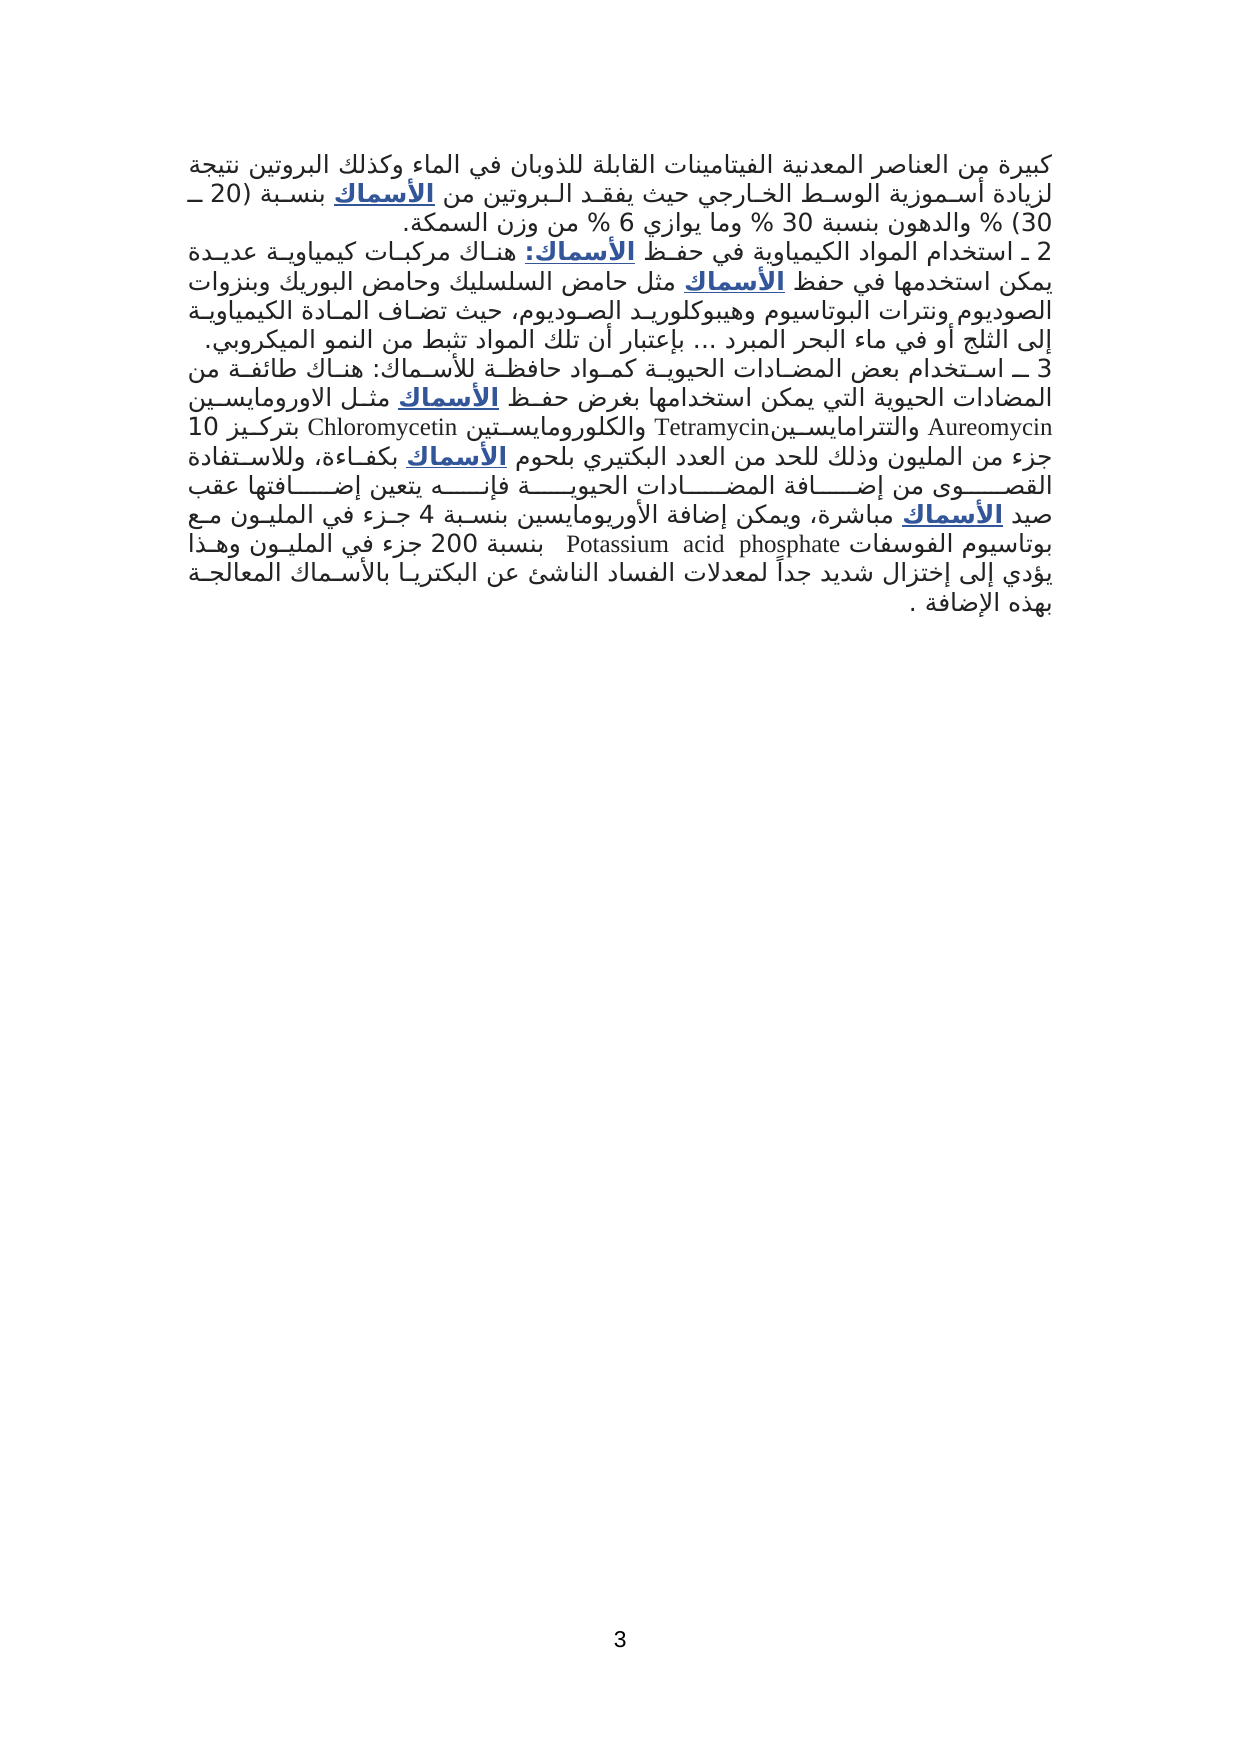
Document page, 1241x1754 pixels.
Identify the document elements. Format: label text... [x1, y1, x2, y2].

text 2 ـ استخدام المواد الكيمياوية في حفظ الأسماك: هناك مركبات كيمياوية عديدة يمكن استخدمها في حفظ الأسماك مثل حامض السلسليك وحامض البوريك وبنزوات الصوديوم ونترات البوتاسيوم وهيبوكلوريد الصوديوم، حيث تضاف المادة الكيمياوية إلى الثلج أو في ماء البحر المبرد ... بإعتبار أن تلك المواد تثبط من النمو الميكروبي. [187, 237, 1053, 354]
text 3 ـ استخدام بعض المضادات الحيوية كمواد حافظة للأسماك: هناك طائفة من المضادات الحيوية التي يمكن استخدامها بغرض حفظ الأسماك مثل الاورومايسين Aureomycin والتترامايسينTetramycin والكلورومايستين Chloromycetin بتركيز 10 جزء من المليون وذلك للحد من العدد البكتيري بلحوم الأسماك بكفاءة، وللاستفادة القصوى من إضافة المضادات الحيوية فإنه يتعين إضافتها عقب صيد الأسماك مباشرة، ويمكن إضافة الأوريومايسين بنسبة 4 جزء في المليون مع بوتاسيوم الفوسفات Potassium acid phosphate بنسبة 200 جزء في المليون وهذا يؤدي إلى إختزال شديد جداً لمعدلات الفساد الناشئ عن البكتريا بالأسماك المعالجة بهذه الإضافة . [187, 354, 1053, 617]
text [187, 150, 1053, 237]
